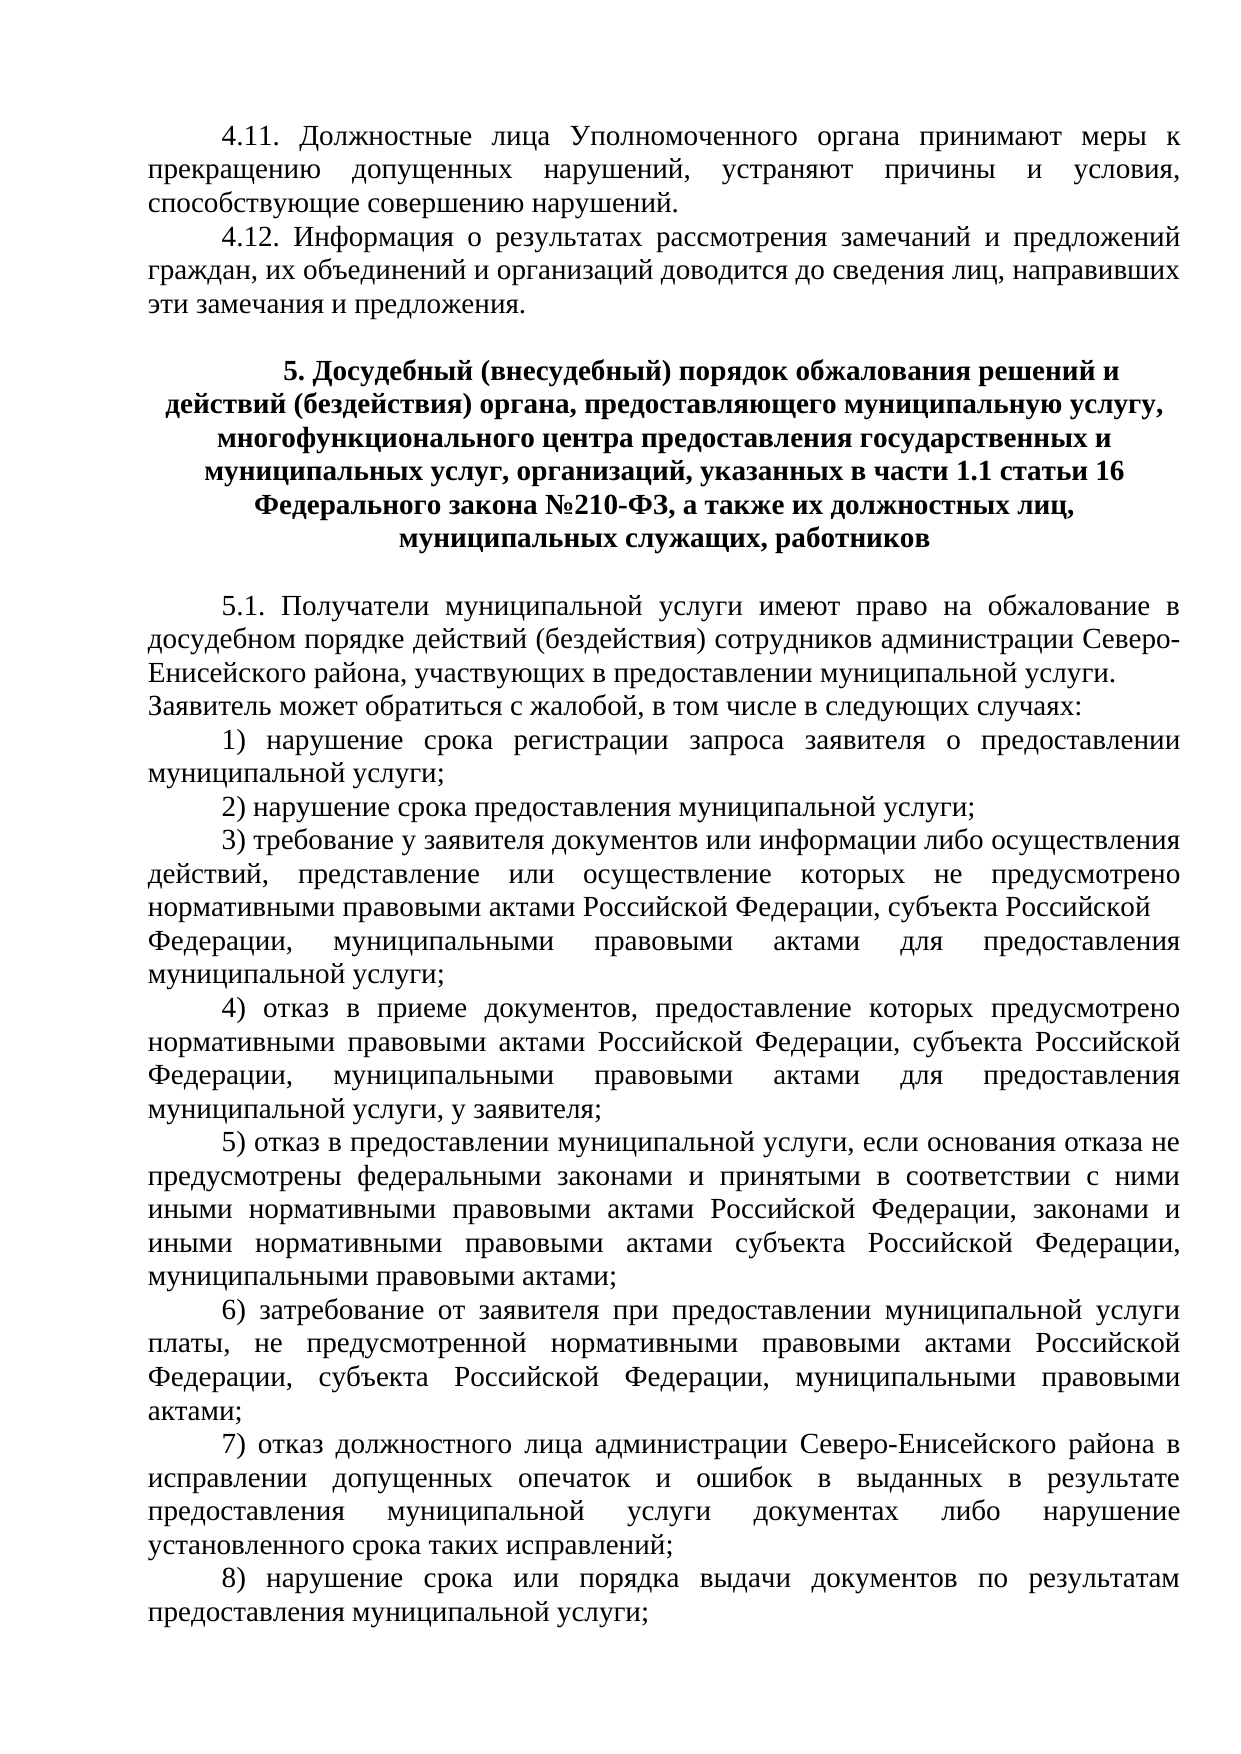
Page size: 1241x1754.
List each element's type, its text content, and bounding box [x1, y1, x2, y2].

text 6) затребование от заявителя при предоставлении муниципальной услуги платы, не предусмотренной нормативными правовыми актами Российской Федерации, субъекта Российской Федерации, муниципальными правовыми актами; [148, 1292, 1181, 1426]
text 5.1. Получатели муниципальной услуги имеют право на обжалование в досудебном порядке действий (бездействия) сотрудников администрации Северо-Енисейского района, участвующих в предоставлении муниципальной услуги. [148, 588, 1181, 688]
text 4.11. Должностные лица Уполномоченного органа принимают меры к прекращению допущенных нарушений, устраняют причины и условия, способствующие совершению нарушений. [148, 118, 1181, 219]
text 2) нарушение срока предоставления муниципальной услуги; [148, 789, 1181, 822]
text 4.12. Информация о результатах рассмотрения замечаний и предложений граждан, их объединений и организаций доводится до сведения лиц, направивших эти замечания и предложения. [148, 219, 1181, 319]
text 1) нарушение срока регистрации запроса заявителя о предоставлении муниципальной услуги; [148, 722, 1181, 789]
text Федерации, муниципальными правовыми актами для предоставления муниципальной услуги; [148, 923, 1181, 990]
text 3) требование у заявителя документов или информации либо осуществления действий, представление или осуществление которых не предусмотрено нормативными правовыми актами Российской Федерации, субъекта Российской [148, 822, 1181, 923]
text 4) отказ в приеме документов, предоставление которых предусмотрено нормативными правовыми актами Российской Федерации, субъекта Российской Федерации, муниципальными правовыми актами для предоставления муниципальной услуги, у заявителя; [148, 990, 1181, 1124]
text 5) отказ в предоставлении муниципальной услуги, если основания отказа не предусмотрены федеральными законами и принятыми в соответствии с ними иными нормативными правовыми актами Российской Федерации, законами и иными нормативными правовыми актами субъекта Российской Федерации, муниципальными правовыми актами; [148, 1124, 1181, 1292]
text 7) отказ должностного лица администрации Северо-Енисейского района в исправлении допущенных опечаток и ошибок в выданных в результате предоставления муниципальной услуги документах либо нарушение установленного срока таких исправлений; [148, 1426, 1181, 1560]
text 5. Досудебный (внесудебный) порядок обжалования решений и действий (бездействия) органа, предоставляющего муниципальную услугу, многофункционального центра предоставления государственных и муниципальных услуг, организаций, указанных в части 1.1 статьи 16 Федерального закона №210-ФЗ, а также их должностных лиц, муниципальных служащих, работников [148, 353, 1181, 554]
text 8) нарушение срока или порядка выдачи документов по результатам предоставления муниципальной услуги; [148, 1560, 1181, 1627]
text Заявитель может обратиться с жалобой, в том числе в следующих случаях: [148, 688, 1181, 722]
